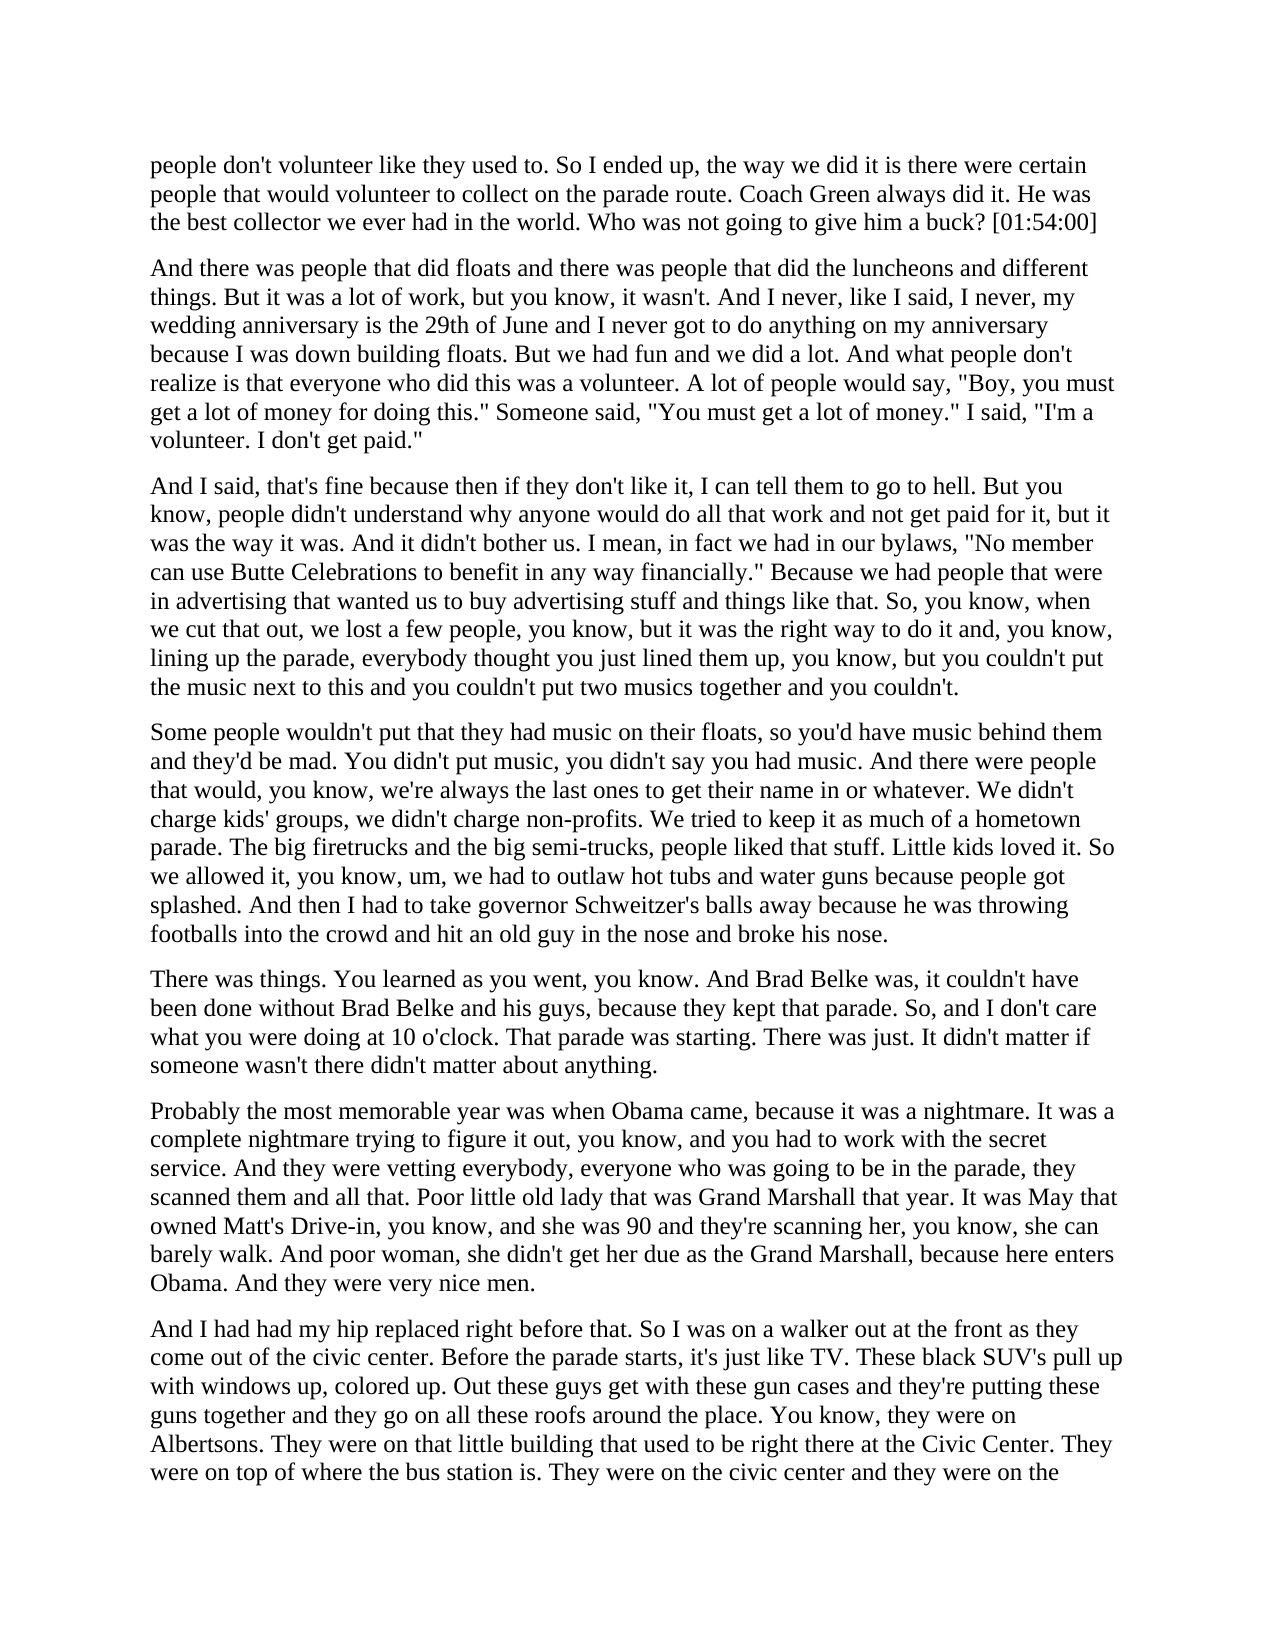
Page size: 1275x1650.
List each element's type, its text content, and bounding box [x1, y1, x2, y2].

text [150, 150, 1125, 236]
text And there was people that did floats and there was people that did the luncheons and different things. But it was a lot of work, but you know, it wasn't. And I never, like I said, I never, my wedding anniversary is the 29th of June and I never got to do anything on my anniversary because I was down building floats. But we had fun and we did a lot. And what people don't realize is that everyone who did this was a volunteer. A lot of people would say, "Boy, you must get a lot of money for doing this." Someone said, "You must get a lot of money." I said, "I'm a volunteer. I don't get paid." [150, 253, 1125, 454]
text There was things. You learned as you went, you know. And Brad Belke was, it couldn't have been done without Brad Belke and his guys, because they kept that parade. So, and I don't care what you were doing at 10 o'clock. That parade was starting. There was just. It didn't matter if someone wasn't there didn't matter about anything. [150, 964, 1125, 1079]
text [150, 1314, 1125, 1486]
text And I said, that's fine because then if they don't like it, I can tell them to go to hell. But you know, people didn't understand why anyone would do all that work and not get paid for it, but it was the way it was. And it didn't bother us. I mean, in fact we had in our bylaws, "No member can use Butte Celebrations to benefit in any way financially." Because we had people that were in advertising that wanted us to buy advertising stuff and things like that. So, you know, when we cut that out, we lost a few people, you know, but it was the right way to do it and, you know, lining up the parade, everybody thought you just lined them up, you know, but you couldn't put the music next to this and you couldn't put two musics together and you couldn't. [150, 471, 1125, 701]
text Some people wouldn't put that they had music on their floats, so you'd have music behind them and they'd be mad. You didn't put music, you didn't say you had music. And there were people that would, you know, we're always the last ones to get their name in or whatever. We didn't charge kids' groups, we didn't charge non-profits. We tried to keep it as much of a hometown parade. The big firetrucks and the big semi-trucks, people liked that stuff. Little kids loved it. So we allowed it, you know, um, we had to outlaw hot tubs and water guns because people got splashed. And then I had to take governor Schweitzer's balls away because he was throwing footballs into the crowd and hit an old guy in the nose and broke his nose. [150, 717, 1125, 947]
text Probably the most memorable year was when Obama came, because it was a nightmare. It was a complete nightmare trying to figure it out, you know, and you had to work with the secret service. And they were vetting everybody, everyone who was going to be in the parade, they scanned them and all that. Poor little old lady that was Grand Marshall that year. It was May that owned Matt's Drive-in, you know, and she was 90 and they're scanning her, you know, she can barely walk. And poor woman, she didn't get her due as the Grand Marshall, because here enters Obama. And they were very nice men. [150, 1096, 1125, 1297]
